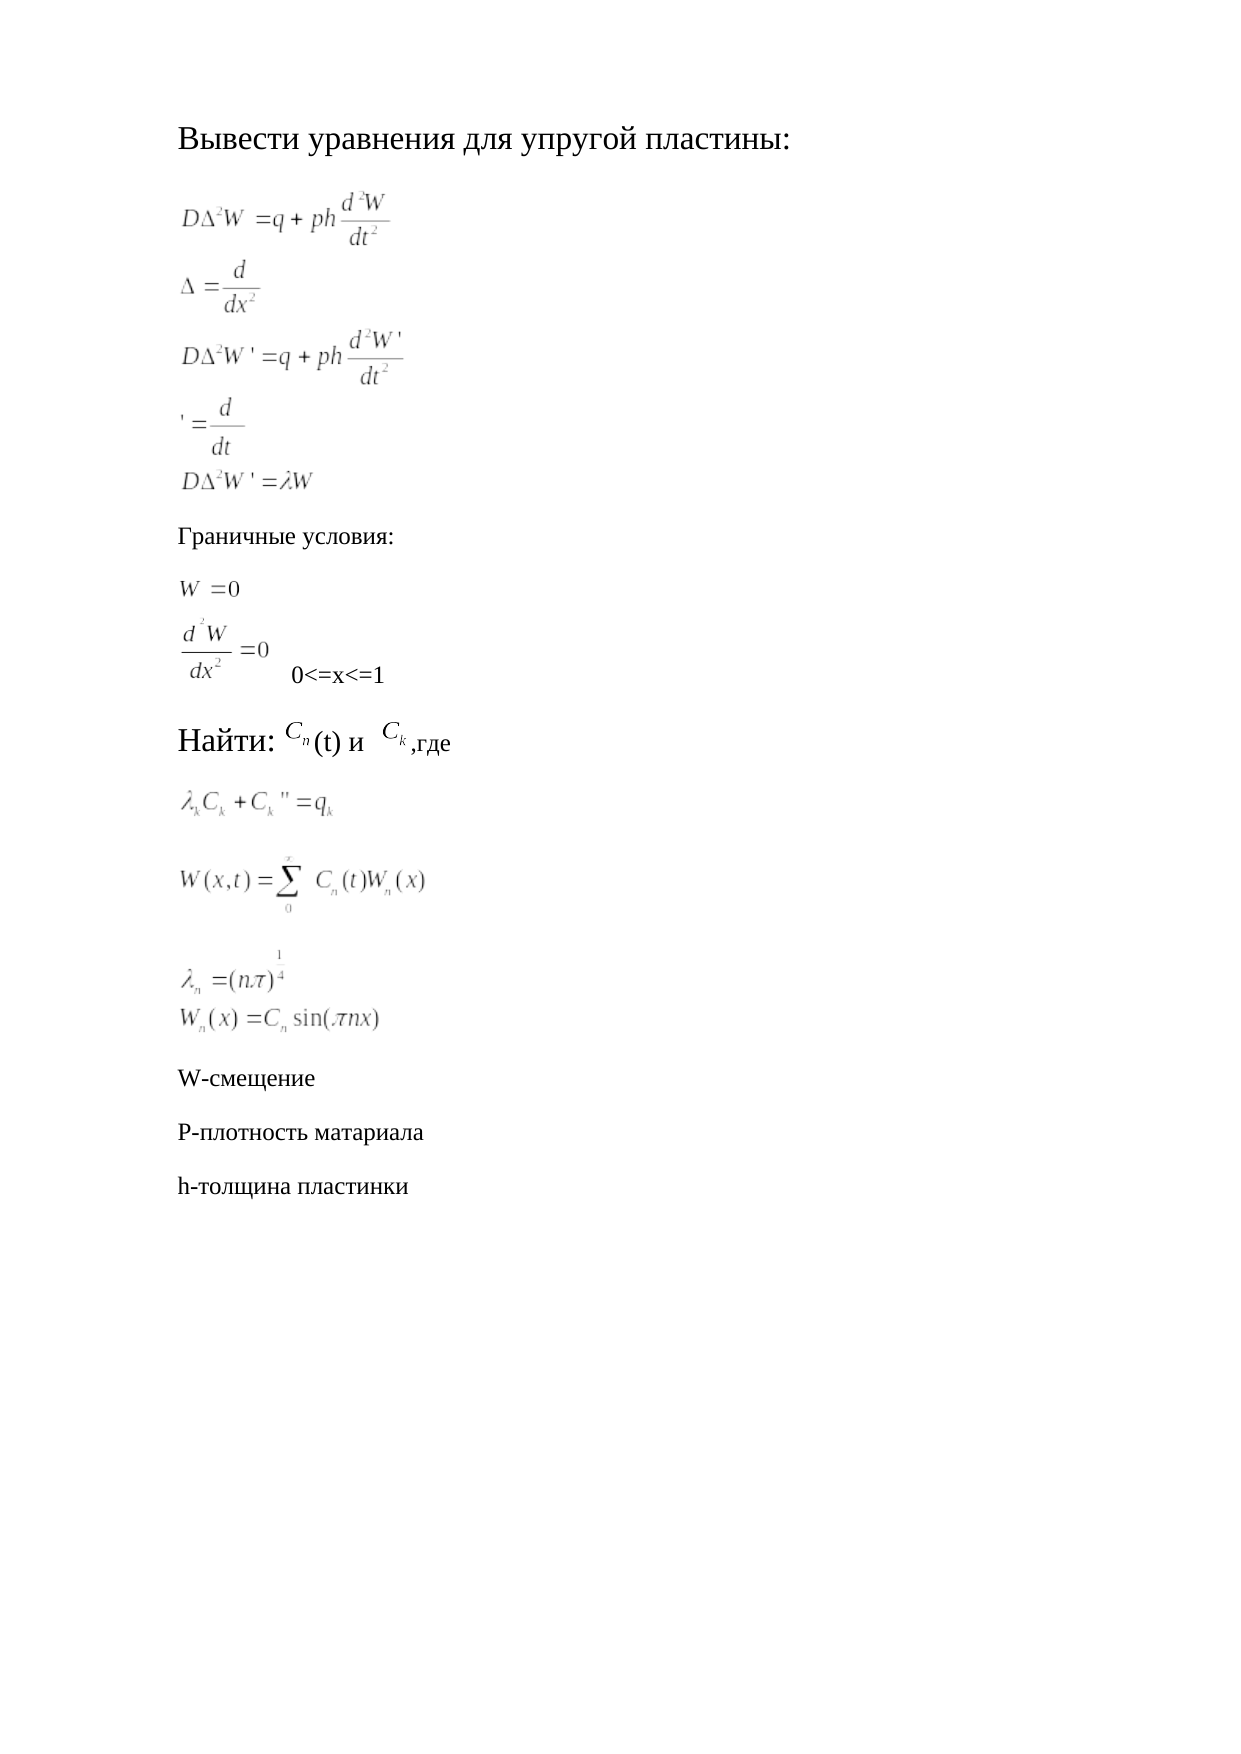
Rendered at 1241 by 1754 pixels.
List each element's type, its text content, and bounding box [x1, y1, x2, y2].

text W-смещение [177, 1063, 1152, 1092]
text Граничные условия: [177, 521, 1152, 550]
text Найти: (t) и ,где [177, 713, 1152, 758]
text Вывести уравнения для упругой пластины: [177, 118, 1152, 156]
text 0<=x<=1 [177, 575, 1152, 688]
text h-толщина пластинки [177, 1171, 1152, 1199]
text P-плотность матариала [177, 1117, 1152, 1146]
